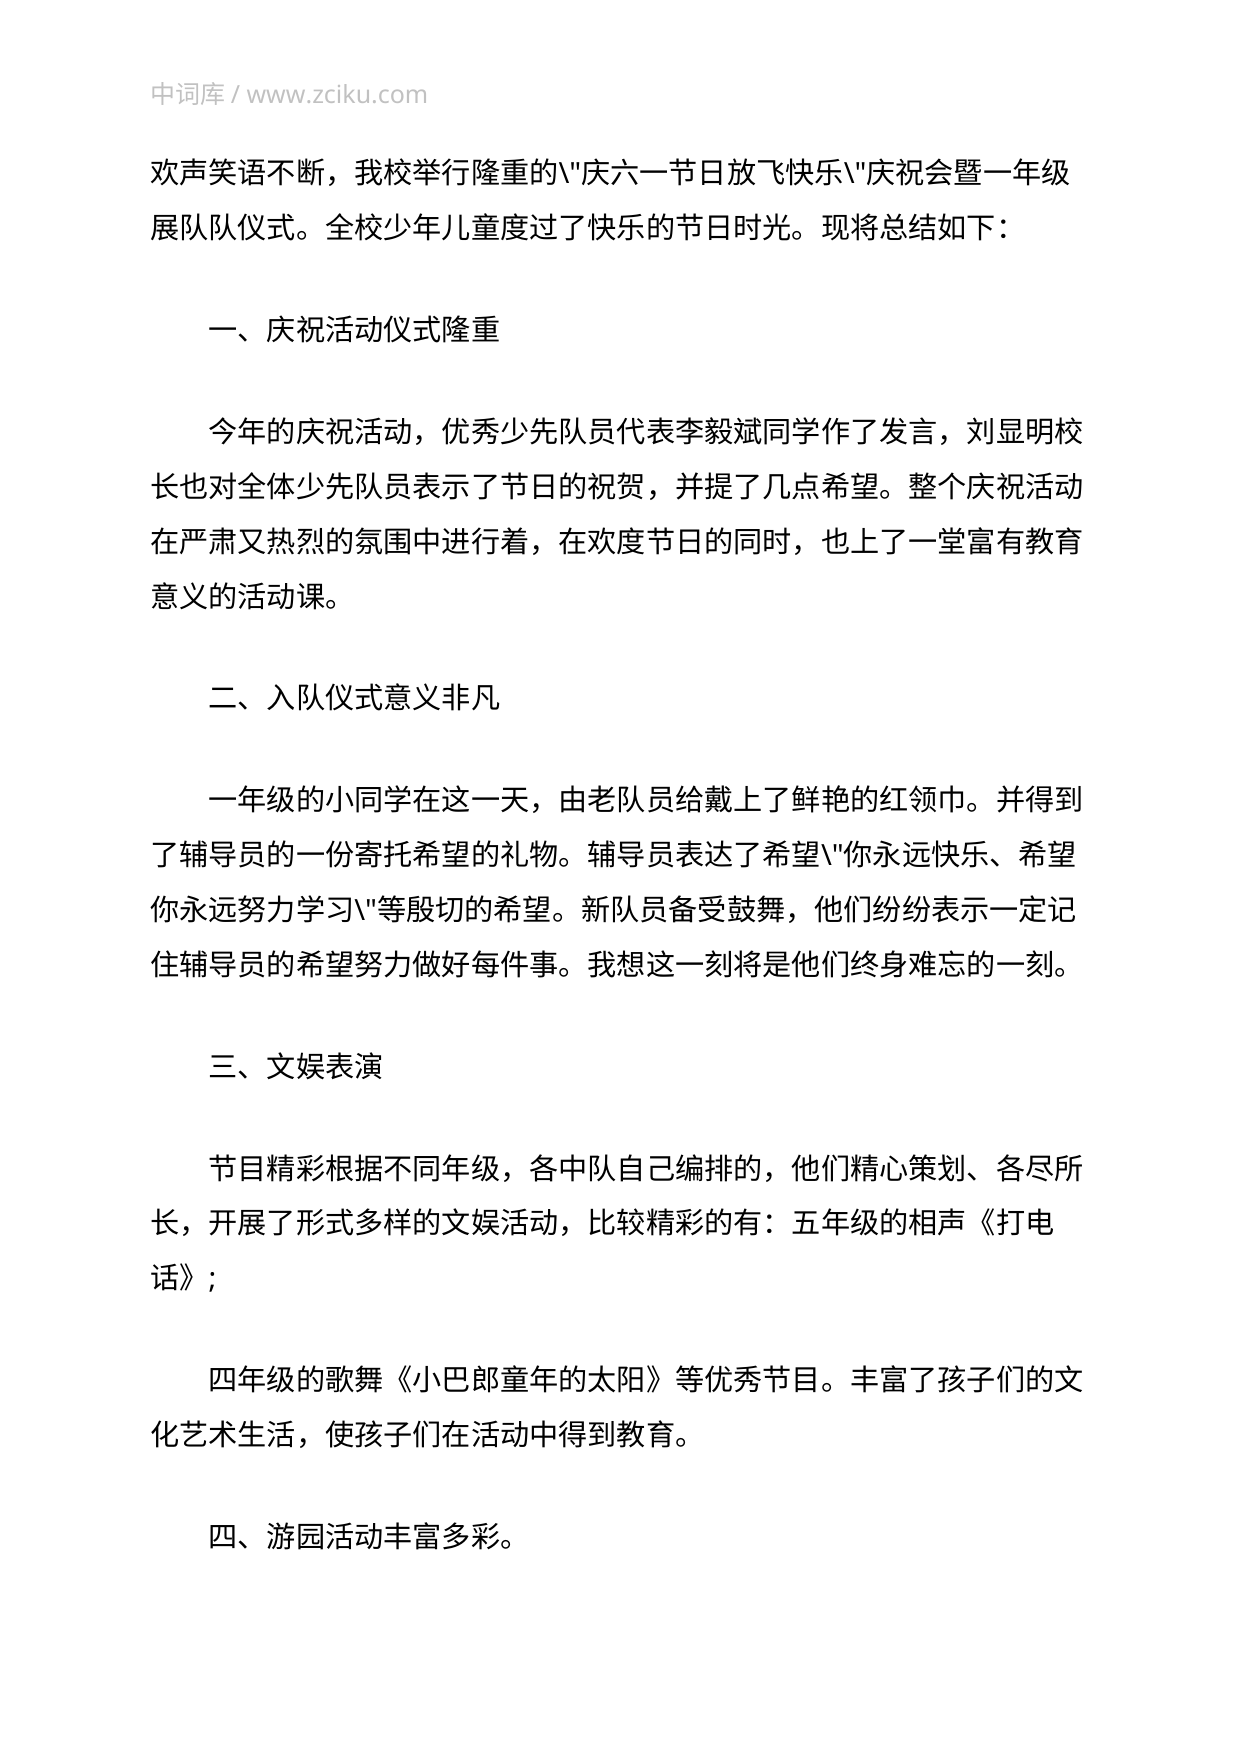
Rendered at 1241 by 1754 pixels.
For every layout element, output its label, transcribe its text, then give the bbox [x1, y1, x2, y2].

text 一年级的小同学在这一天，由老队员给戴上了鲜艳的红领巾。并得到了辅导员的一份寄托希望的礼物。辅导员表达了希望\"你永远快乐、希望你永远努力学习\"等殷切的希望。新队员备受鼓舞，他们纷纷表示一定记住辅导员的希望努力做好每件事。我想这一刻将是他们终身难忘的一刻。 [150, 777, 1090, 984]
text 二、入队仪式意义非凡 [150, 675, 1090, 717]
text 今年的庆祝活动，优秀少先队员代表李毅斌同学作了发言，刘显明校长也对全体少先队员表示了节日的祝贺，并提了几点希望。整个庆祝活动在严肃又热烈的氛围中进行着，在欢度节日的同时，也上了一堂富有教育意义的活动课。 [150, 408, 1090, 616]
text 三、文娱表演 [150, 1043, 1090, 1086]
text 四、游园活动丰富多彩。 [150, 1514, 1090, 1556]
text 一、庆祝活动仪式隆重 [150, 307, 1090, 349]
text 四年级的歌舞《小巴郎童年的太阳》等优秀节目。丰富了孩子们的文化艺术生活，使孩子们在活动中得到教育。 [150, 1357, 1090, 1454]
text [150, 150, 1090, 247]
text 节目精彩根据不同年级，各中队自己编排的，他们精心策划、各尽所长，开展了形式多样的文娱活动，比较精彩的有：五年级的相声《打电话》; [150, 1145, 1090, 1297]
